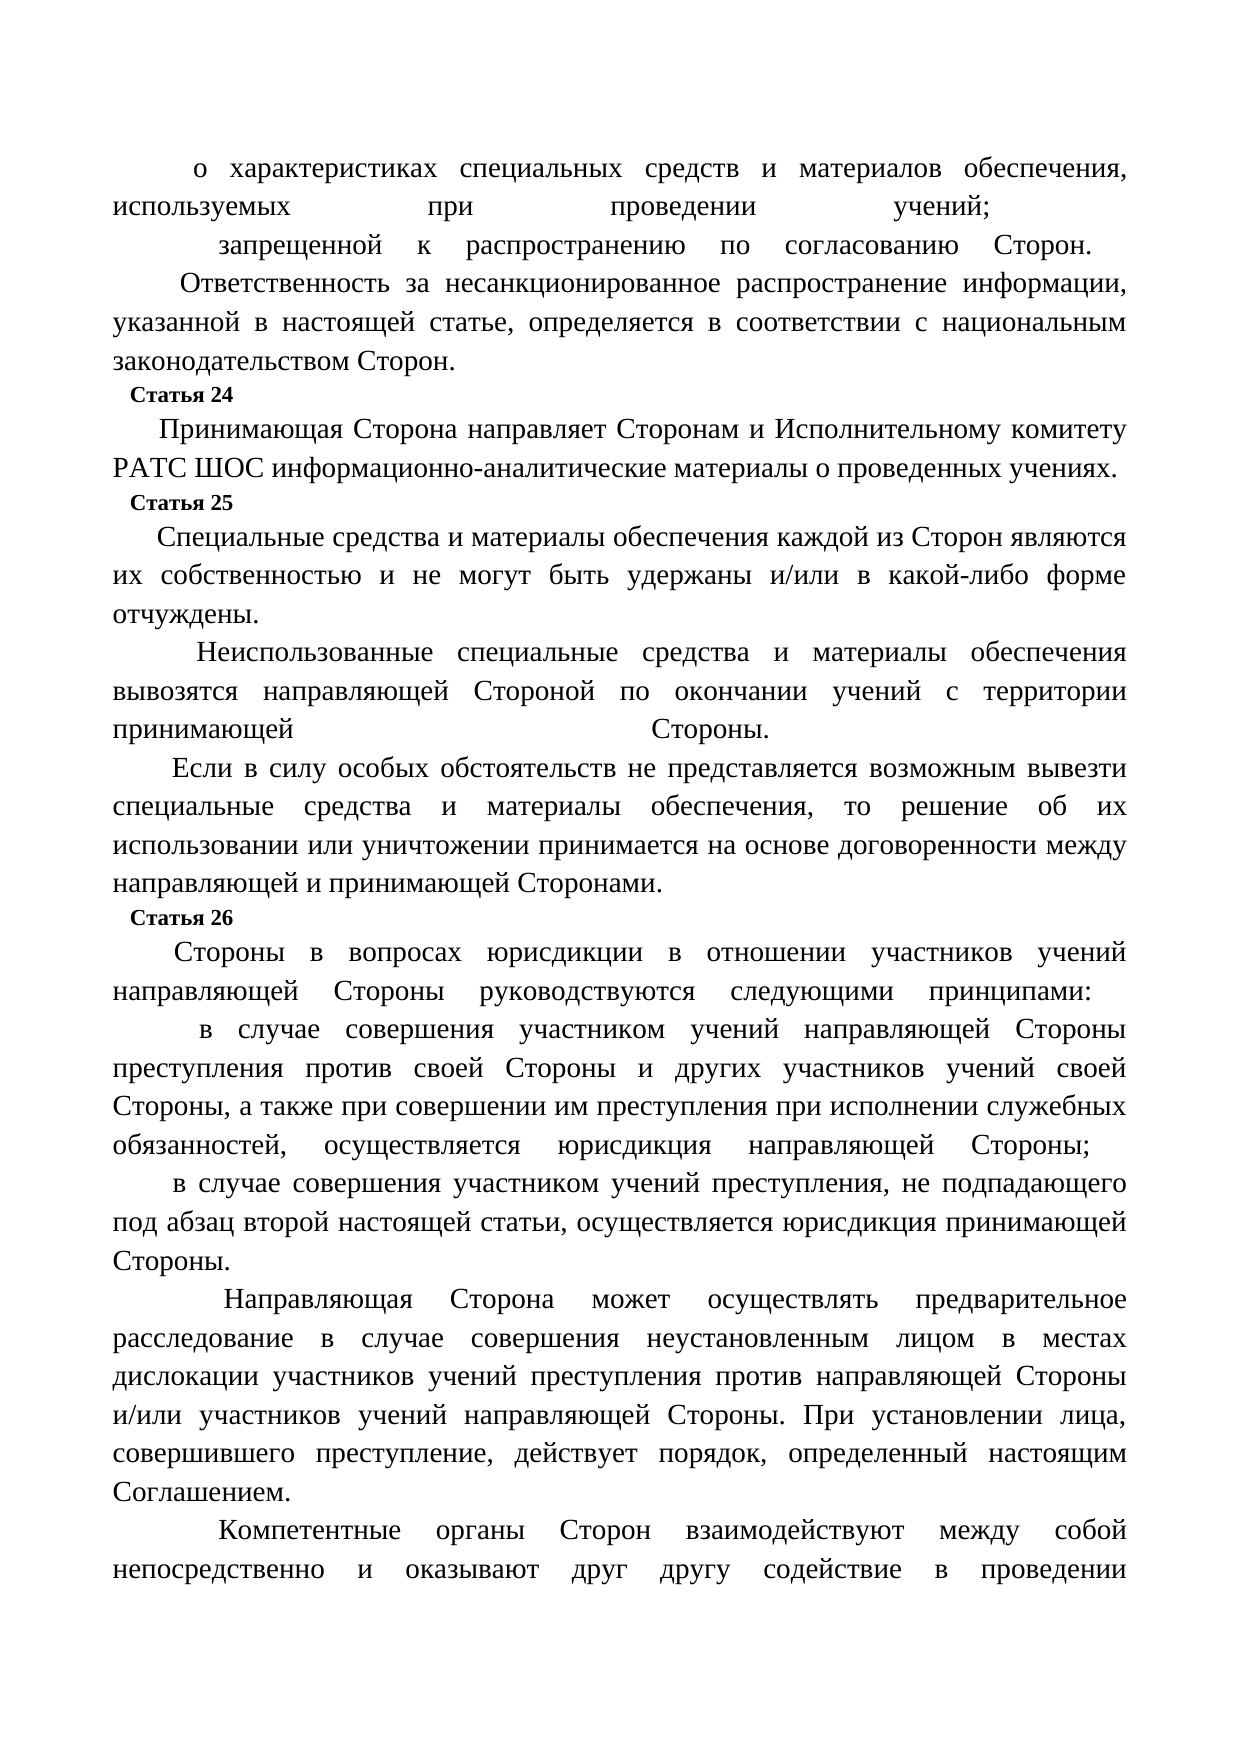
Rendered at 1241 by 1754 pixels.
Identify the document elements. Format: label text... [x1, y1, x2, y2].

text Статья 24 [112, 381, 1128, 408]
text Статья 26 [112, 904, 1128, 931]
text Статья 25 [112, 488, 1128, 515]
text Принимающая Сторона направляет Сторонам и Исполнительному комитету РАТС ШОС информационно-аналитические материалы о проведенных учениях. [112, 411, 1128, 483]
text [112, 150, 1128, 376]
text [112, 934, 1128, 1584]
text Специальные средства и материалы обеспечения каждой из Сторон являются их собственностью и не могут быть удержаны и/или в какой-либо форме отчуждены. Неиспользованные специальные средства и материалы обеспечения вывозятся направляющей Стороной по окончании учений с территории принимающей Стороны. Если в силу особых обстоятельств не представляется возможным вывезти специальные средства и материалы обеспечения, то решение об их использовании или уничтожении принимается на основе договоренности между направляющей и принимающей Сторонами. [112, 519, 1128, 899]
